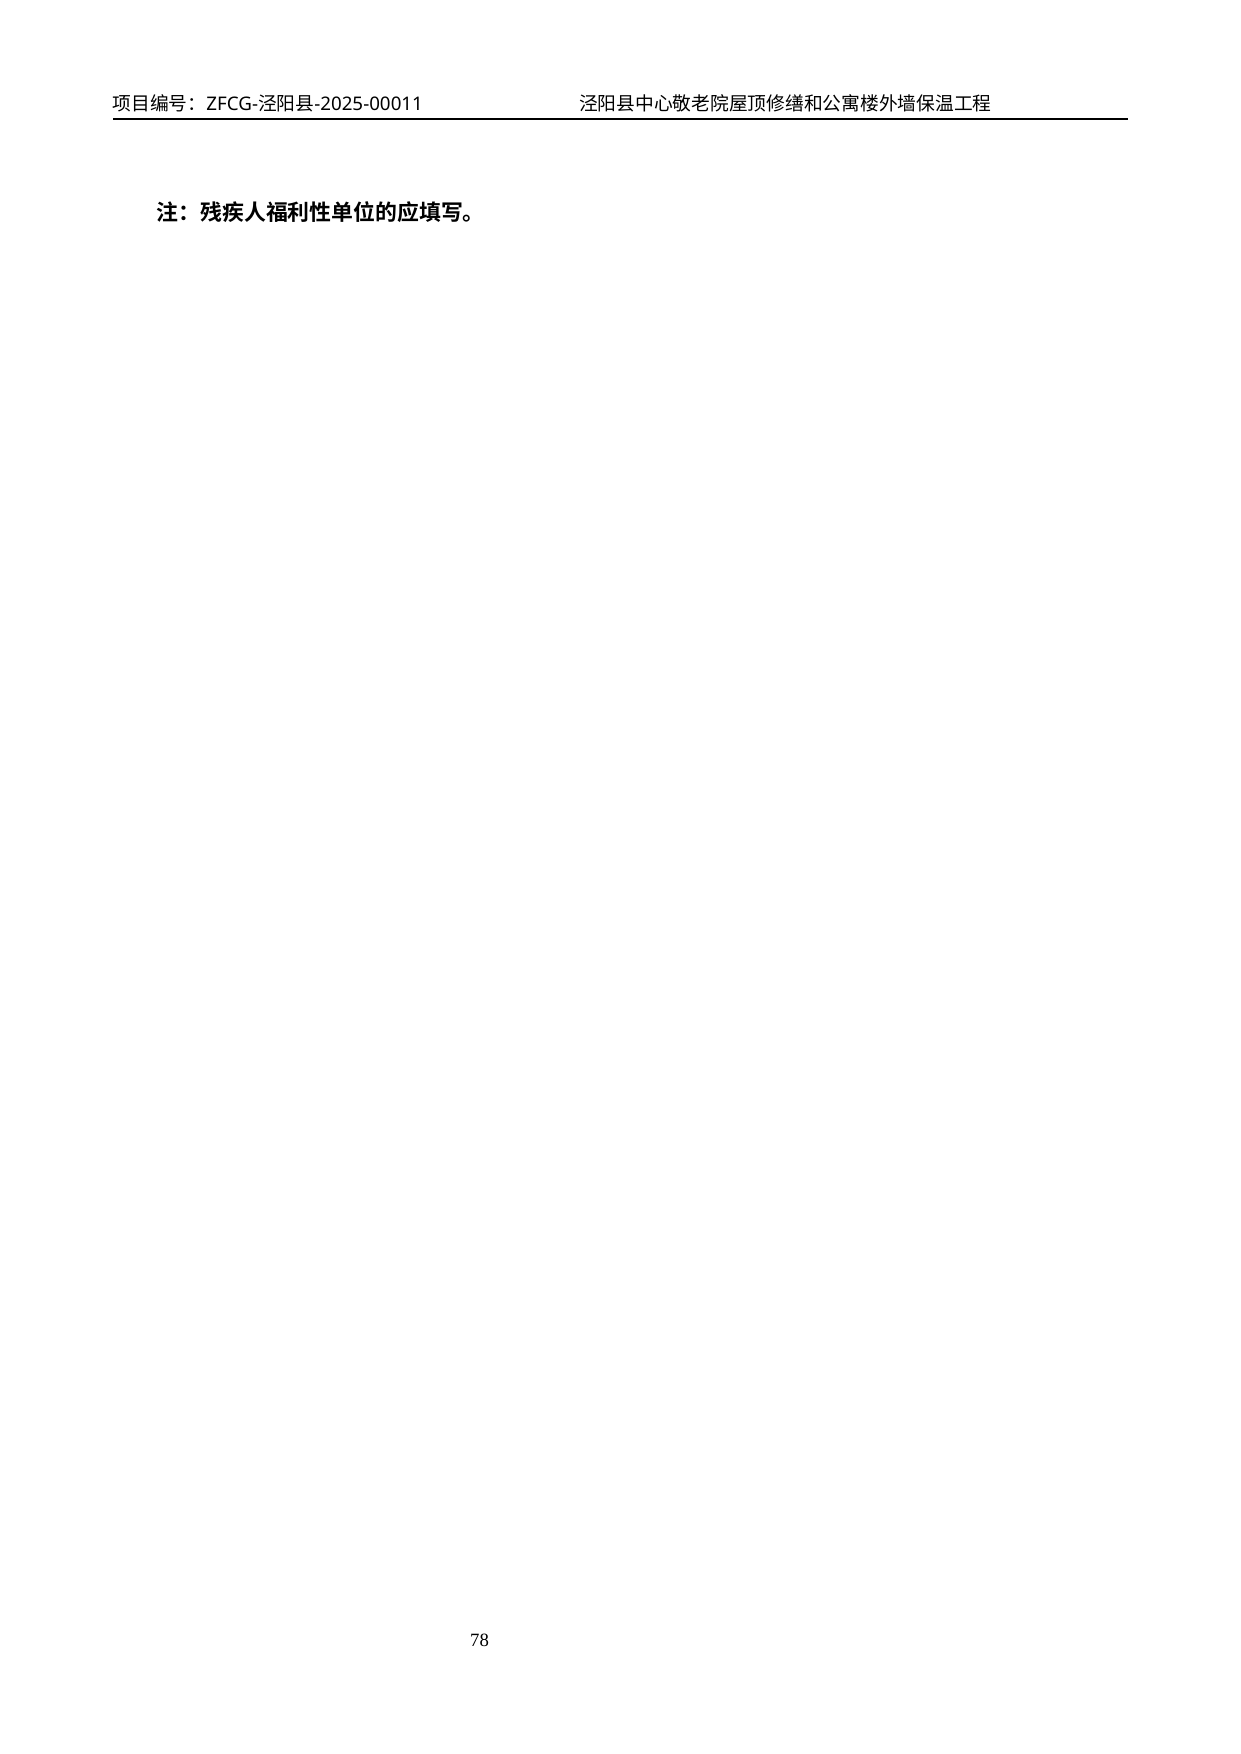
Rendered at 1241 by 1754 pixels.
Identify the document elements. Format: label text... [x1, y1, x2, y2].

text 注：残疾人福利性单位的应填写。 [112, 194, 1128, 227]
